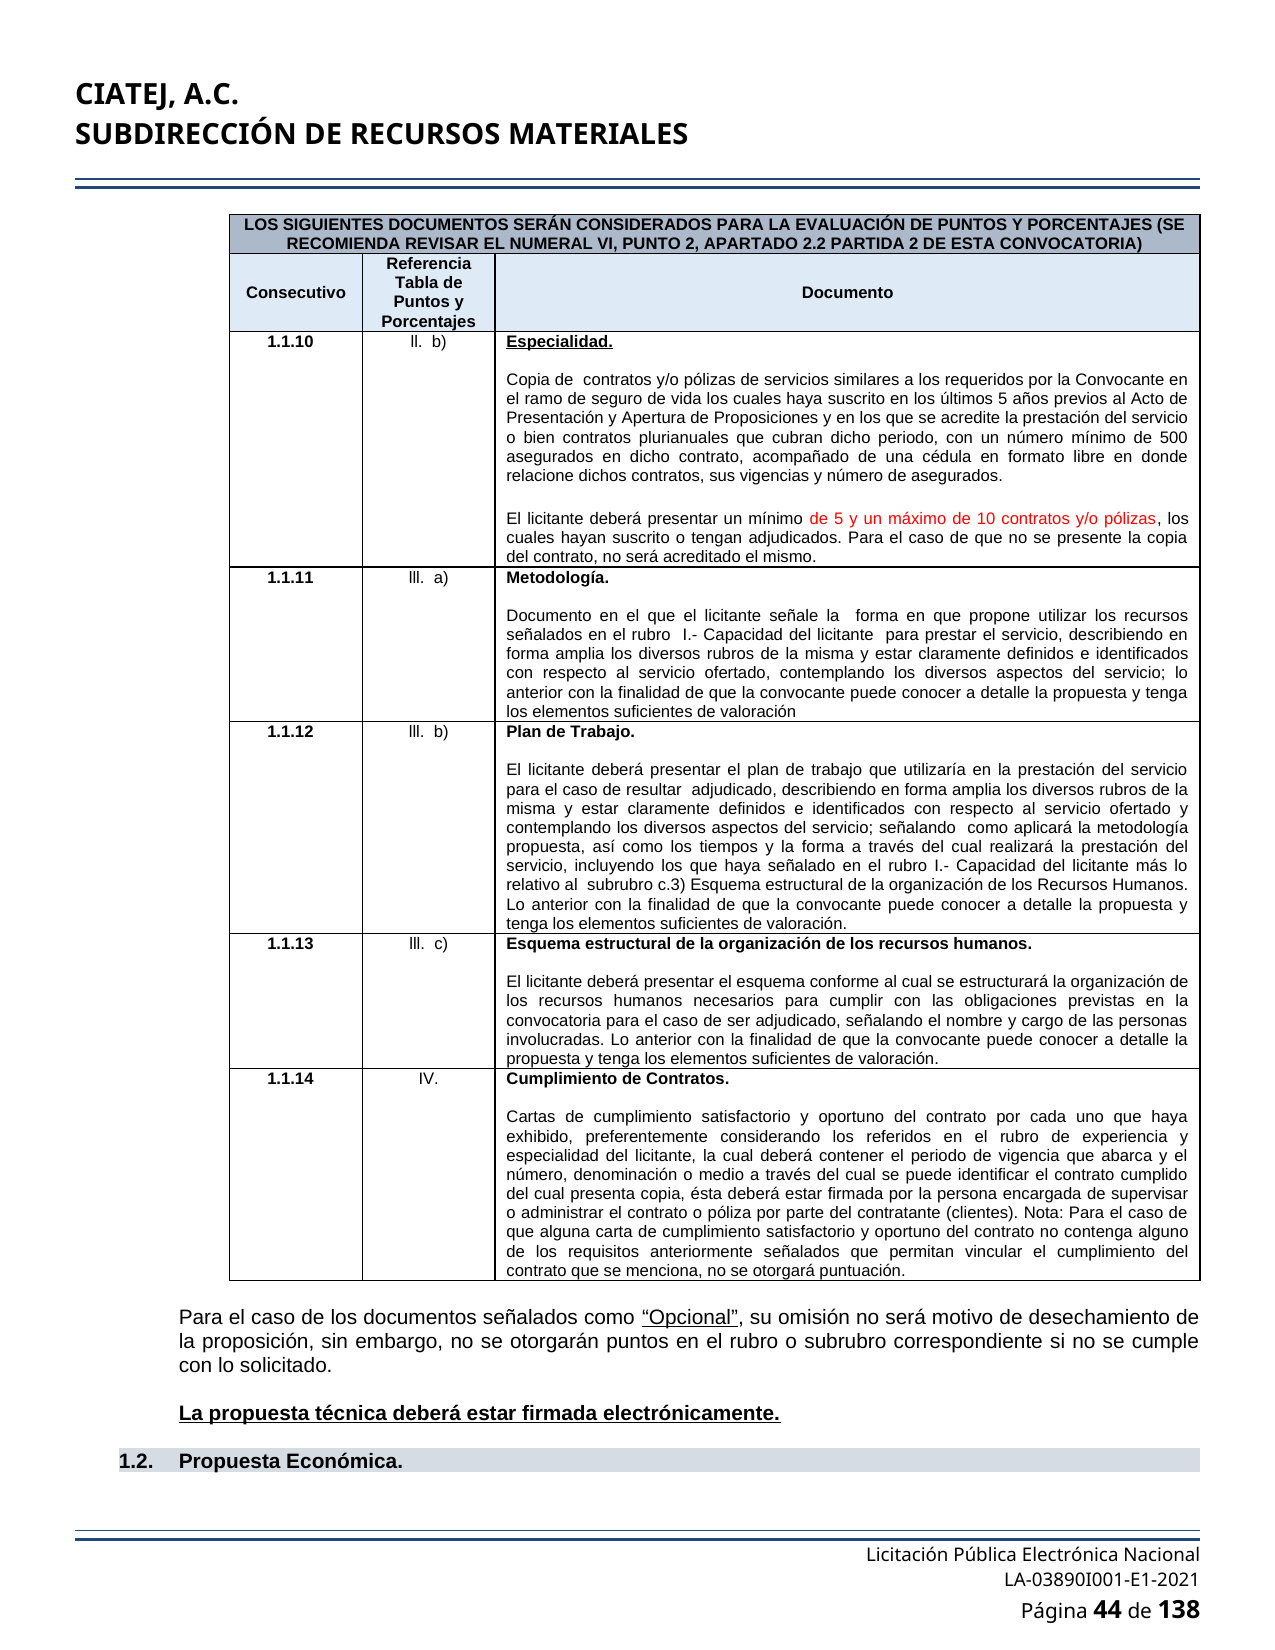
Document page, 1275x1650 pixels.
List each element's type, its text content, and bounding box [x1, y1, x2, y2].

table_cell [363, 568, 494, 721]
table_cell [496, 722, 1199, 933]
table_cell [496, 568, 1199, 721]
list Propuesta Económica. [119, 1448, 1200, 1472]
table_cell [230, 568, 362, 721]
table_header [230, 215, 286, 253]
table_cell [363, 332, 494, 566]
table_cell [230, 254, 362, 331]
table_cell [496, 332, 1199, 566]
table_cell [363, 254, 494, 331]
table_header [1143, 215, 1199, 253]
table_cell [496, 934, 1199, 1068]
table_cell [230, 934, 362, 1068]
list La propuesta técnica deberá estar firmada electrónicamente. [178, 1401, 1200, 1424]
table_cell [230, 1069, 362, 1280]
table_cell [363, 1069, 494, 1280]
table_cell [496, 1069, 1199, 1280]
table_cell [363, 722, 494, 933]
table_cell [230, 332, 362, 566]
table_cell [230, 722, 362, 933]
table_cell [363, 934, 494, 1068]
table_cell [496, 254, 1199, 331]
list Para el caso de los documentos señalados como “Opcional”, su omisión no será motivo de desechamiento de la proposición, sin embargo, no se otorgarán puntos en el rubro o subrubro correspondiente si no se cumple con lo solicitado. [178, 1305, 1200, 1377]
